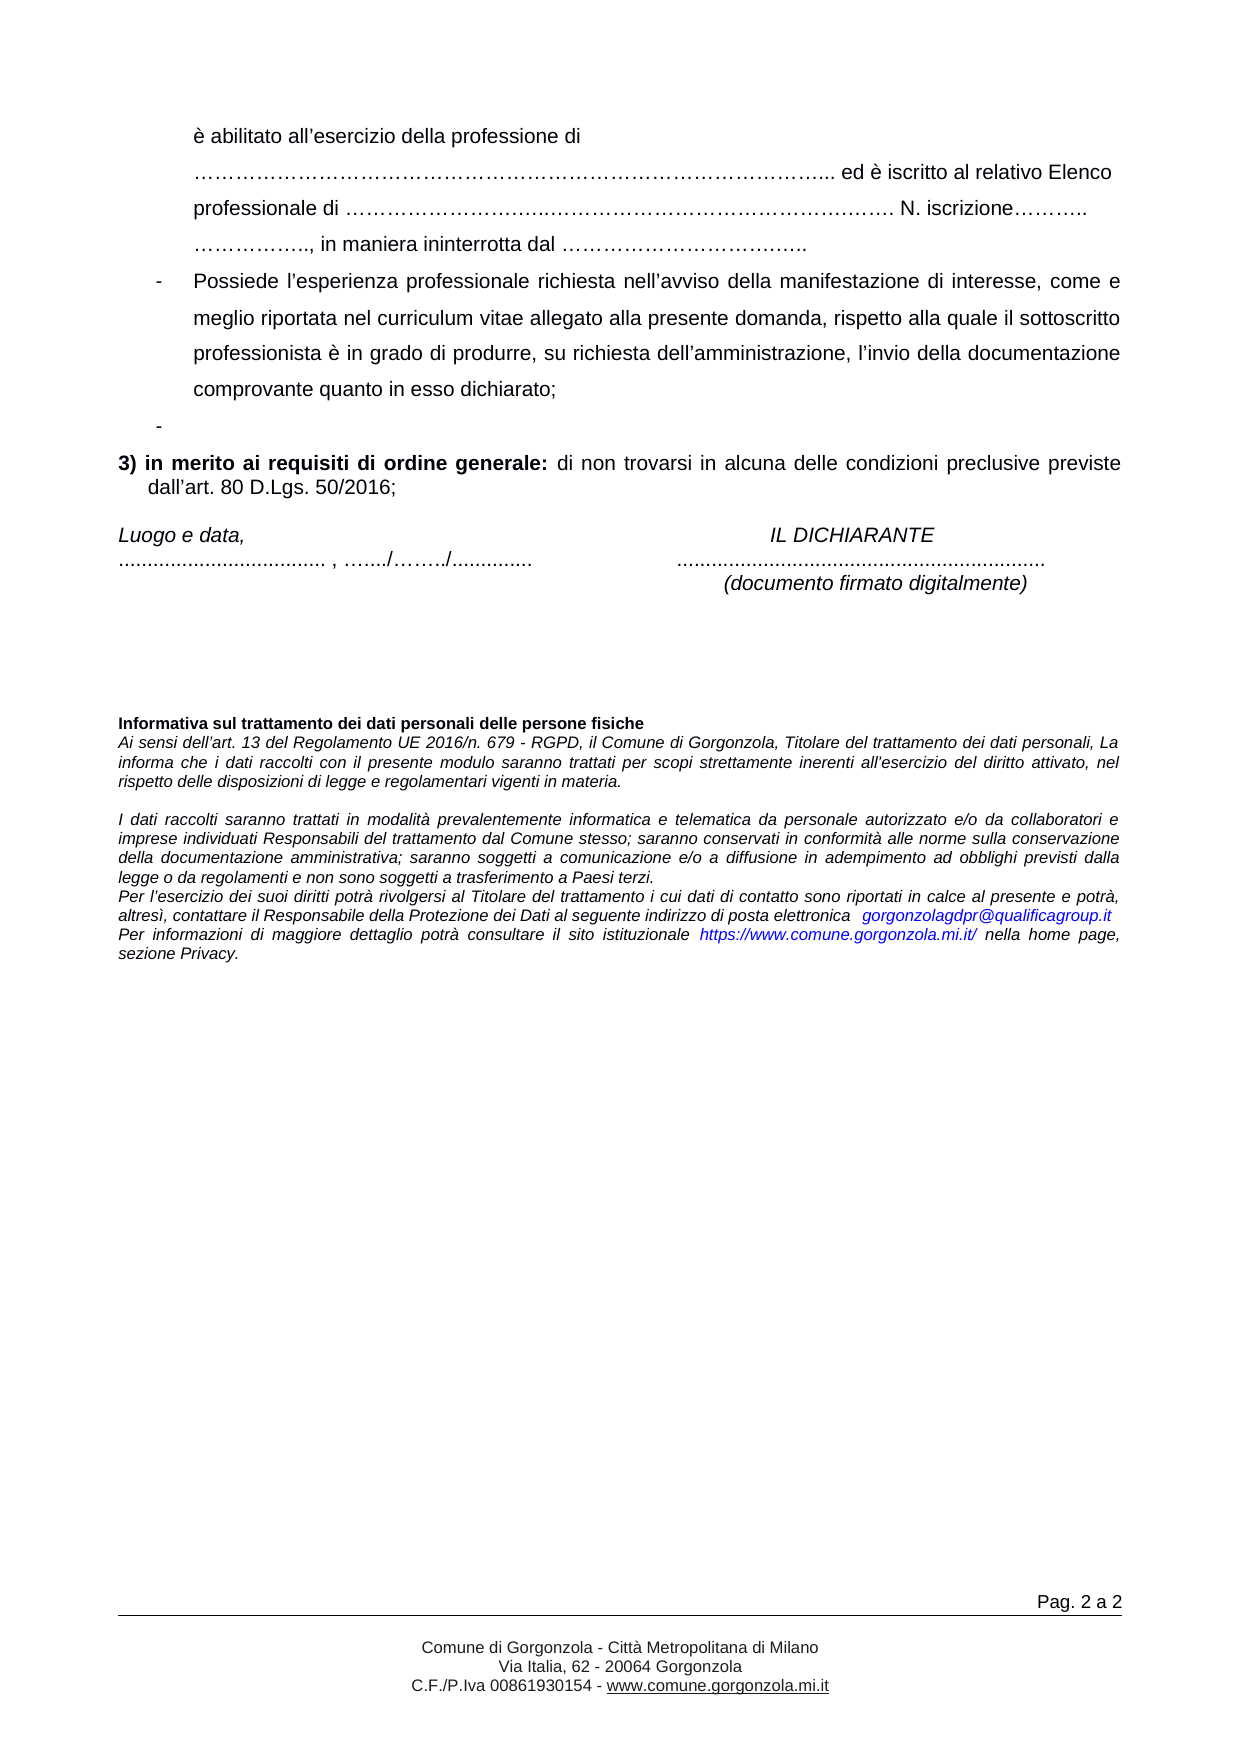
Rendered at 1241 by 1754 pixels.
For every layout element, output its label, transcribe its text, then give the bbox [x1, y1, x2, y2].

text Ai sensi dell’art. 13 del Regolamento UE 2016/n. 679 - RGPD, il Comune di Gorgonzola, Titolare del trattamento dei dati personali, La informa che i dati raccolti con il presente modulo saranno trattati per scopi strettamente inerenti all’esercizio del diritto attivato, nel rispetto delle disposizioni di legge e regolamentari vigenti in materia. [118, 733, 1122, 791]
text Per informazioni di maggiore dettaglio potrà consultare il sito istituzionale https://www.comune.gorgonzola.mi.it/ nella home page, sezione Privacy. [118, 925, 1122, 963]
text (documento firmato digitalmente) [118, 570, 1122, 594]
list Possiede l’esperienza professionale richiesta nell’avviso della manifestazione di interesse, come e meglio riportata nel curriculum vitae allegato alla presente domanda, rispetto alla quale il sottoscritto professionista è in grado di produrre, su richiesta dell’amministrazione, l’invio della documentazione comprovante quanto in esso dichiarato; [156, 268, 1122, 401]
text Informativa sul trattamento dei dati personali delle persone fisiche [118, 714, 1122, 733]
text Luogo e data, IL DICHIARANTE [118, 522, 1122, 546]
text 3) in merito ai requisiti di ordine generale: di non trovarsi in alcuna delle condizioni preclusive previste dall’art. 80 D.Lgs. 50/2016; [118, 451, 1122, 498]
text .................................... , …..../……../.............. ................................................................ [118, 546, 1122, 570]
text I dati raccolti saranno trattati in modalità prevalentemente informatica e telematica da personale autorizzato e/o da collaboratori e imprese individuati Responsabili del trattamento dal Comune stesso; saranno conservati in conformità alle norme sulla conservazione della documentazione amministrativa; saranno soggetti a comunicazione e/o a diffusione in adempimento ad obblighi previsti dalla legge o da regolamenti e non sono soggetti a trasferimento a Paesi terzi. [118, 810, 1122, 887]
text Per l’esercizio dei suoi diritti potrà rivolgersi al Titolare del trattamento i cui dati di contatto sono riportati in calce al presente e potrà, altresì, contattare il Responsabile della Protezione dei Dati al seguente indirizzo di posta elettronica gorgonzolagdpr@qualificagroup.it [118, 887, 1122, 925]
list è abilitato all’esercizio della professione di ………………………………………………………………………………... ed è iscritto al relativo Elenco professionale di …………………….…..…………………………………….……. N. iscrizione………..…………….., in maniera ininterrotta dal ………………………….….. [193, 124, 1122, 256]
